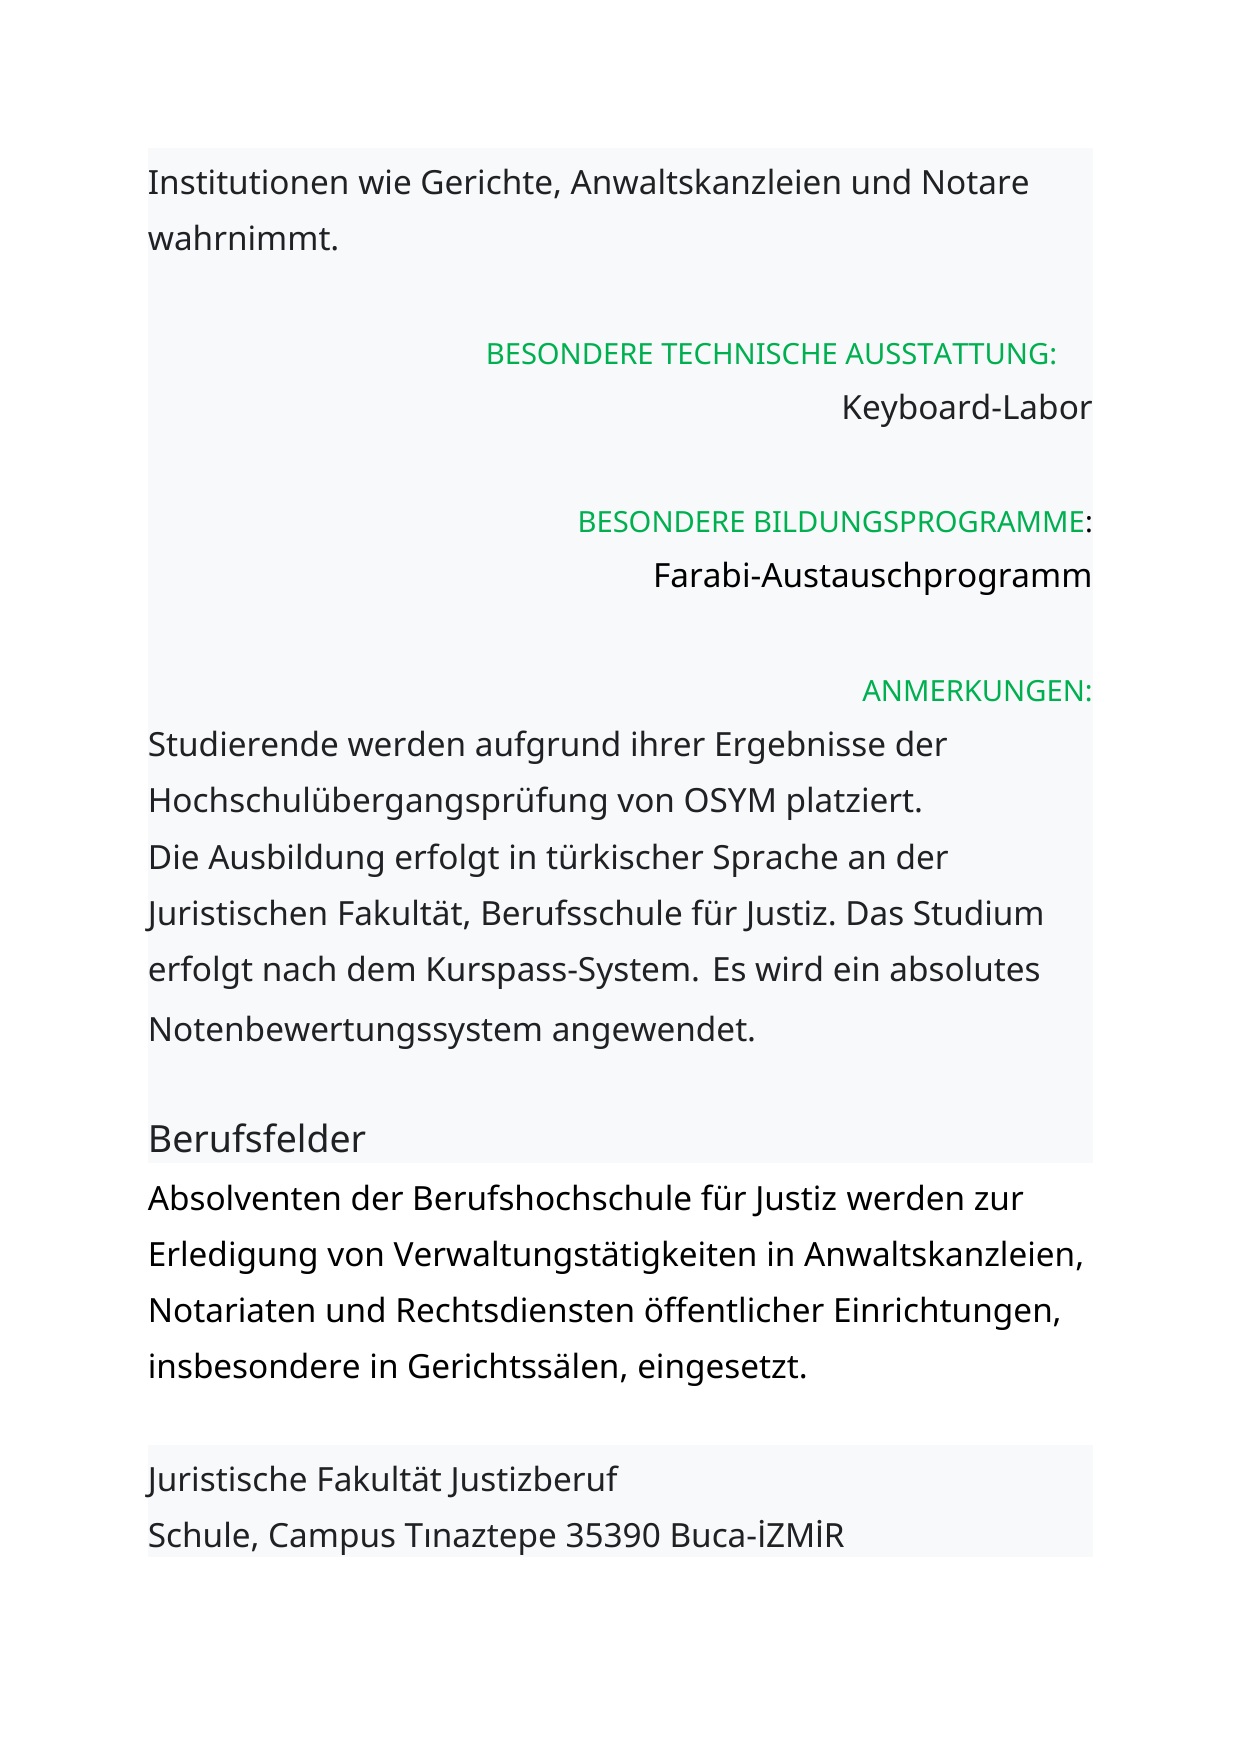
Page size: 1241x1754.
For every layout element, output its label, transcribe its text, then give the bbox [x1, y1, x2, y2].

text Die Ausbildung erfolgt in türkischer Sprache an der Juristischen Fakultät, Berufsschule für Justiz. Das Studium erfolgt nach dem Kurspass-System. Es wird ein absolutes Notenbewertungssystem angewendet. [148, 823, 1093, 1051]
text Keyboard-Labor [148, 373, 1093, 429]
text BESONDERE TECHNISCHE AUSSTATTUNG: [148, 316, 1093, 373]
text Farabi-Austauschprogramm [148, 541, 1093, 598]
text Absolventen der Berufshochschule für Justiz werden zur Erledigung von Verwaltungstätigkeiten in Anwaltskanzleien, Notariaten und Rechtsdiensten öffentlicher Einrichtungen, insbesondere in Gerichtssälen, eingesetzt. [148, 1163, 1093, 1388]
text BESONDERE BILDUNGSPROGRAMME: [148, 485, 1093, 541]
text Juristische Fakultät Justizberuf [148, 1445, 1093, 1501]
text Schule, Campus Tınaztepe 35390 Buca-İZMİR [148, 1501, 1093, 1557]
text ANMERKUNGEN: [148, 654, 1093, 710]
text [148, 148, 1093, 260]
text Berufsfelder [148, 1107, 1093, 1163]
text Studierende werden aufgrund ihrer Ergebnisse der Hochschulübergangsprüfung von OSYM platziert. [148, 710, 1093, 823]
